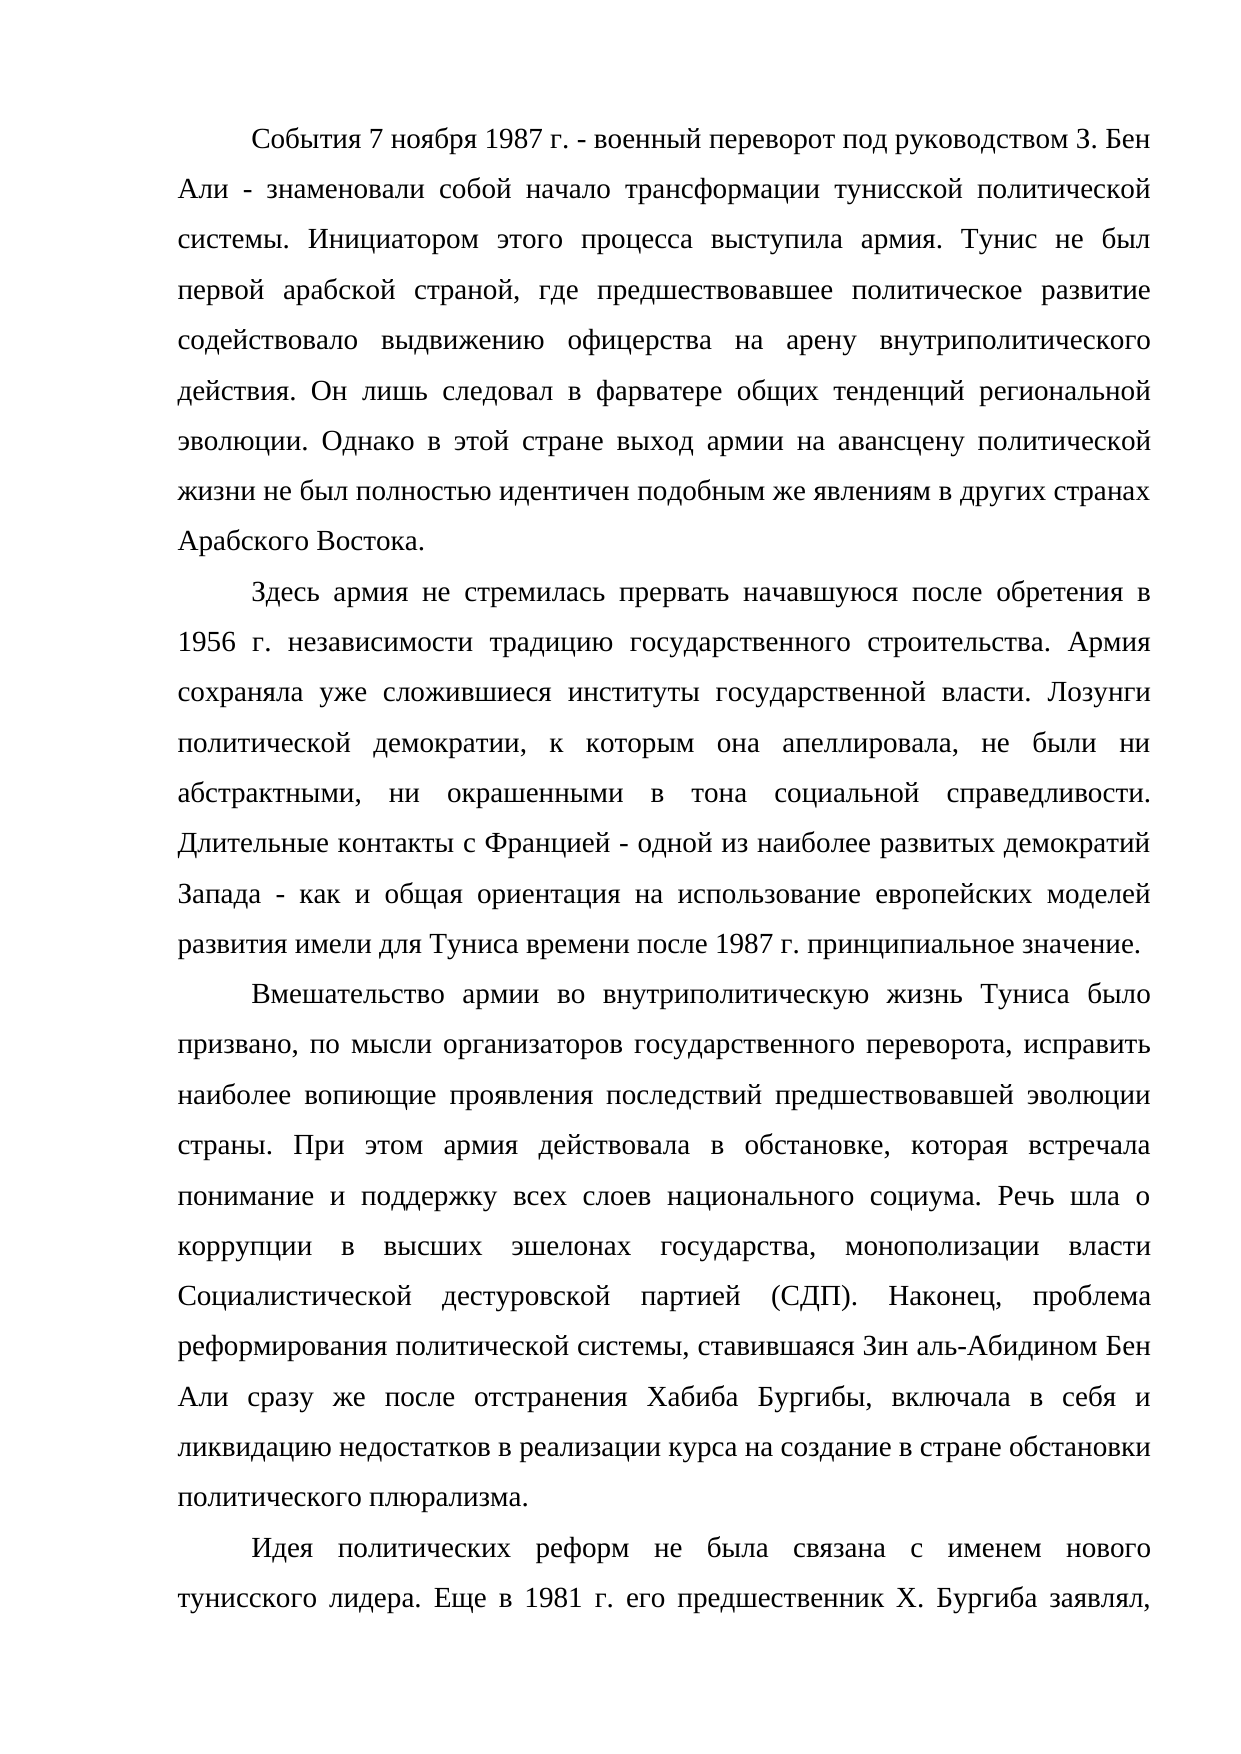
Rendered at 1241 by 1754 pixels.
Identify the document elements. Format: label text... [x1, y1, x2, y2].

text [177, 1530, 1152, 1614]
text Вмешательство армии во внутриполитическую жизнь Туниса было призвано, по мысли организаторов государственного переворота, исправить наиболее вопиющие проявления последствий предшествовавшей эволюции страны. При этом армия действовала в обстановке, которая встречала понимание и поддержку всех слоев национального социума. Речь шла о коррупции в высших эшелонах государства, монополизации власти Социалистической дестуровской партией (СДП). Наконец, проблема реформирования политической системы, ставившаяся Зин аль-Абидином Бен Али сразу же после отстранения Хабиба Бургибы, включала в себя и ликвидацию недостатков в реализации курса на создание в стране обстановки политического плюрализма. [177, 976, 1152, 1513]
text События 7 ноября . - военный переворот под руководством З. Бен Али - знаменовали собой начало трансформации тунисской политической системы. Инициатором этого процесса выступила армия. Тунис не был первой арабской страной, где предшествовавшее политическое развитие содействовало выдвижению офицерства на арену внутриполитического действия. Он лишь следовал в фарватере общих тенденций региональной эволюции. Однако в этой стране выход армии на авансцену политической жизни не был полностью идентичен подобным же явлениям в других странах Арабского Востока. [177, 121, 1152, 557]
text Здесь армия не стремилась прервать начавшуюся после обретения в . независимости традицию государственного строительства. Армия сохраняла уже сложившиеся институты государственной власти. Лозунги политической демократии, к которым она апеллировала, не были ни абстрактными, ни окрашенными в тона социальной справедливости. Длительные контакты с Францией - одной из наиболее развитых демократий Запада - как и общая ориентация на использование европейских моделей развития имели для Туниса времени после . принципиальное значение. [177, 574, 1152, 959]
